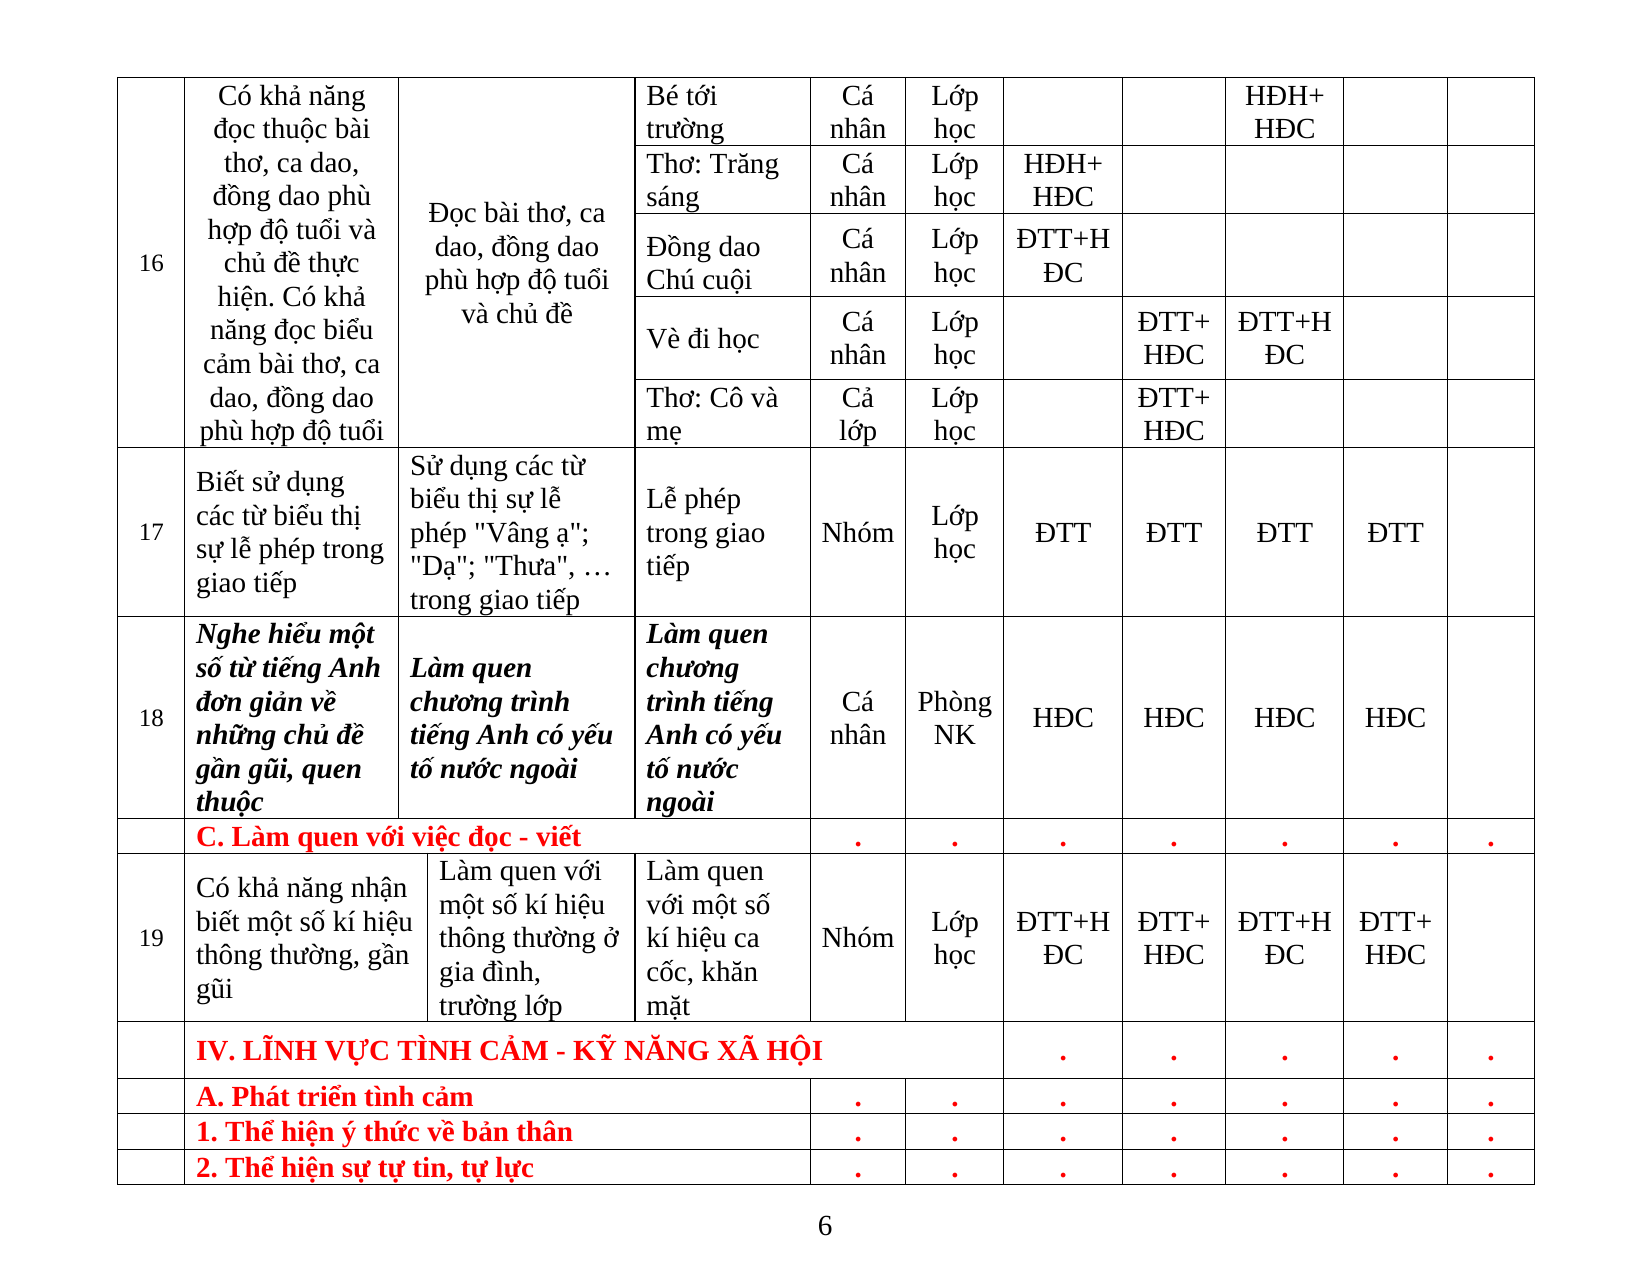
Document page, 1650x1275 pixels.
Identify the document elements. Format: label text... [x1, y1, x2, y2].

table_cell ĐTT+HĐC [1004, 854, 1122, 1021]
table_cell HĐH+HĐC [1226, 78, 1343, 145]
table_cell Cá nhân [811, 617, 905, 818]
table_cell . [1123, 819, 1225, 852]
table_cell 1. Thể hiện ý thức về bản thân [185, 1114, 810, 1149]
table_cell Phòng NK [906, 617, 1003, 818]
table_cell HĐC [1226, 617, 1343, 818]
table_cell [635, 1079, 810, 1113]
table_cell Lớp học [906, 380, 1003, 447]
table_cell ĐTT [1344, 448, 1447, 616]
table_cell [1123, 214, 1225, 296]
table_cell . [1226, 1079, 1343, 1113]
table_cell [118, 1150, 184, 1183]
table_cell . [906, 1150, 1003, 1183]
table_cell [1004, 297, 1122, 379]
table_cell Nghe hiểu một số từ tiếng Anh đơn giản về những chủ đề gần gũi, quen thuộc [185, 617, 398, 818]
table_cell Làm quen với một số kí hiệu ca cốc, khăn mặt [636, 854, 810, 1021]
table_cell ĐTT [1004, 448, 1122, 616]
table_cell [1448, 617, 1534, 818]
table_cell Có khả năng đọc thuộc bài thơ, ca dao, đồng dao phù hợp độ tuổi và chủ đề thực hiện. Có khả năng đọc biểu cảm bài thơ, ca dao, đồng dao phù hợp độ tuổi [185, 78, 398, 447]
table_cell 19 [118, 854, 184, 1021]
table_cell Lớp học [906, 214, 1003, 296]
table_cell . [1004, 1079, 1122, 1113]
table_cell [1344, 214, 1447, 296]
table_cell . [1448, 1079, 1534, 1113]
table_cell [1448, 146, 1534, 213]
table_cell Cả lớp [811, 380, 905, 447]
table_cell . [811, 1079, 905, 1113]
table_cell HĐC [1344, 617, 1447, 818]
table_cell [1004, 380, 1122, 447]
table_cell . [1004, 1022, 1122, 1078]
table_cell [1226, 214, 1343, 296]
table_cell Lớp học [906, 146, 1003, 213]
table_cell [1226, 380, 1343, 447]
table_cell Làm quen với một số kí hiệu thông thường ở gia đình, trường lớp [428, 854, 634, 1021]
table_cell [1344, 78, 1447, 145]
table_cell . [1448, 1114, 1534, 1149]
table_cell Thơ: Trăng sáng [636, 146, 810, 213]
table_cell . [811, 819, 905, 852]
table_cell [1344, 297, 1447, 379]
table_cell . [1123, 1114, 1225, 1149]
table_cell . [1226, 1150, 1343, 1183]
table_cell [118, 1079, 184, 1113]
table_cell Lễ phép trong giao tiếp [636, 448, 810, 616]
table_cell Lớp học [906, 297, 1003, 379]
table_cell C. Làm quen với việc đọc - viết [185, 819, 810, 852]
table_cell Cá nhân [811, 297, 905, 379]
table_cell [1448, 448, 1534, 616]
table_cell . [1226, 819, 1343, 852]
table_cell Cá nhân [811, 214, 905, 296]
table_cell [1448, 214, 1534, 296]
table_cell Làm quen chương trình tiếng Anh có yếu tố nước ngoài [636, 617, 810, 818]
table_cell Thơ: Cô và mẹ [636, 380, 810, 447]
table_cell Sử dụng các từ biểu thị sự lễ phép "Vâng ạ"; "Dạ"; "Thưa", … trong giao tiếp [399, 448, 634, 616]
table_cell Đọc bài thơ, ca dao, đồng dao phù hợp độ tuổi và chủ đề [399, 78, 634, 447]
table_cell . [1344, 1079, 1447, 1113]
table_cell [1448, 380, 1534, 447]
table_cell [1123, 146, 1225, 213]
table_cell [1344, 146, 1447, 213]
table_cell [1448, 297, 1534, 379]
table_cell [118, 819, 184, 852]
table_cell [1344, 380, 1447, 447]
table_cell . [1123, 1022, 1225, 1078]
table_cell . [906, 1114, 1003, 1149]
table_cell Biết sử dụng các từ biểu thị sự lễ phép trong giao tiếp [185, 448, 398, 616]
table_cell ĐTT+HĐC [1226, 297, 1343, 379]
table_cell HĐC [1123, 617, 1225, 818]
table_cell Lớp học [906, 854, 1003, 1021]
table_cell ĐTT+HĐC [1123, 854, 1225, 1021]
table_cell . [1123, 1079, 1225, 1113]
table_cell . [1448, 1022, 1534, 1078]
table_cell Lớp học [906, 78, 1003, 145]
table_cell . [1123, 1150, 1225, 1183]
table_cell . [1448, 819, 1534, 852]
table_cell ĐTT+HĐC [1004, 214, 1122, 296]
table_cell . [906, 819, 1003, 852]
table_cell Nhóm [811, 854, 905, 1021]
table_cell Đồng dao Chú cuội [636, 214, 810, 296]
table_cell Nhóm [811, 448, 905, 616]
table_cell . [1004, 1114, 1122, 1149]
table_cell . [1004, 1150, 1122, 1183]
table_cell ĐTT+HĐC [1344, 854, 1447, 1021]
table_cell ĐTT+HĐC [1123, 380, 1225, 447]
table_cell HĐC [1004, 617, 1122, 818]
table_cell [1004, 78, 1122, 145]
table_cell . [1344, 1114, 1447, 1149]
table_cell 16 [118, 78, 184, 447]
table_cell [118, 1114, 184, 1149]
table_cell [1226, 146, 1343, 213]
table_cell Vè đi học [636, 297, 810, 379]
table_cell Cá nhân [811, 146, 905, 213]
table_cell . [1344, 1022, 1447, 1078]
table_cell 17 [118, 448, 184, 616]
table_cell ĐTT+HĐC [1226, 854, 1343, 1021]
table_cell . [1004, 819, 1122, 852]
table_cell 2. Thể hiện sự tự tin, tự lực [185, 1150, 810, 1183]
table_cell . [1226, 1022, 1343, 1078]
table_cell ĐTT [1226, 448, 1343, 616]
table_cell [1123, 78, 1225, 145]
table_cell [1448, 854, 1534, 1021]
table_cell Có khả năng nhận biết một số kí hiệu thông thường, gần gũi [185, 854, 427, 1021]
table_cell Làm quen chương trình tiếng Anh có yếu tố nước ngoài [399, 617, 634, 818]
table_cell HĐH+HĐC [1004, 146, 1122, 213]
table_cell . [1448, 1150, 1534, 1183]
table_cell [118, 1022, 184, 1078]
table_cell ĐTT+HĐC [1123, 297, 1225, 379]
table_cell 18 [118, 617, 184, 818]
table_cell . [1344, 819, 1447, 852]
table_cell Bé tới trường [636, 78, 810, 145]
table_cell Cá nhân [811, 78, 905, 145]
table_cell . [811, 1114, 905, 1149]
table_cell . [1226, 1114, 1343, 1149]
table_cell ĐTT [1123, 448, 1225, 616]
table_cell [1448, 78, 1534, 145]
table_cell IV. LĨNH VỰC TÌNH CẢM - KỸ NĂNG XÃ HỘI [185, 1022, 1003, 1078]
table_cell . [906, 1079, 1003, 1113]
table_cell . [1344, 1150, 1447, 1183]
table_cell Lớp học [906, 448, 1003, 616]
table_cell . [811, 1150, 905, 1183]
table_cell A. Phát triển tình cảm [185, 1079, 635, 1113]
